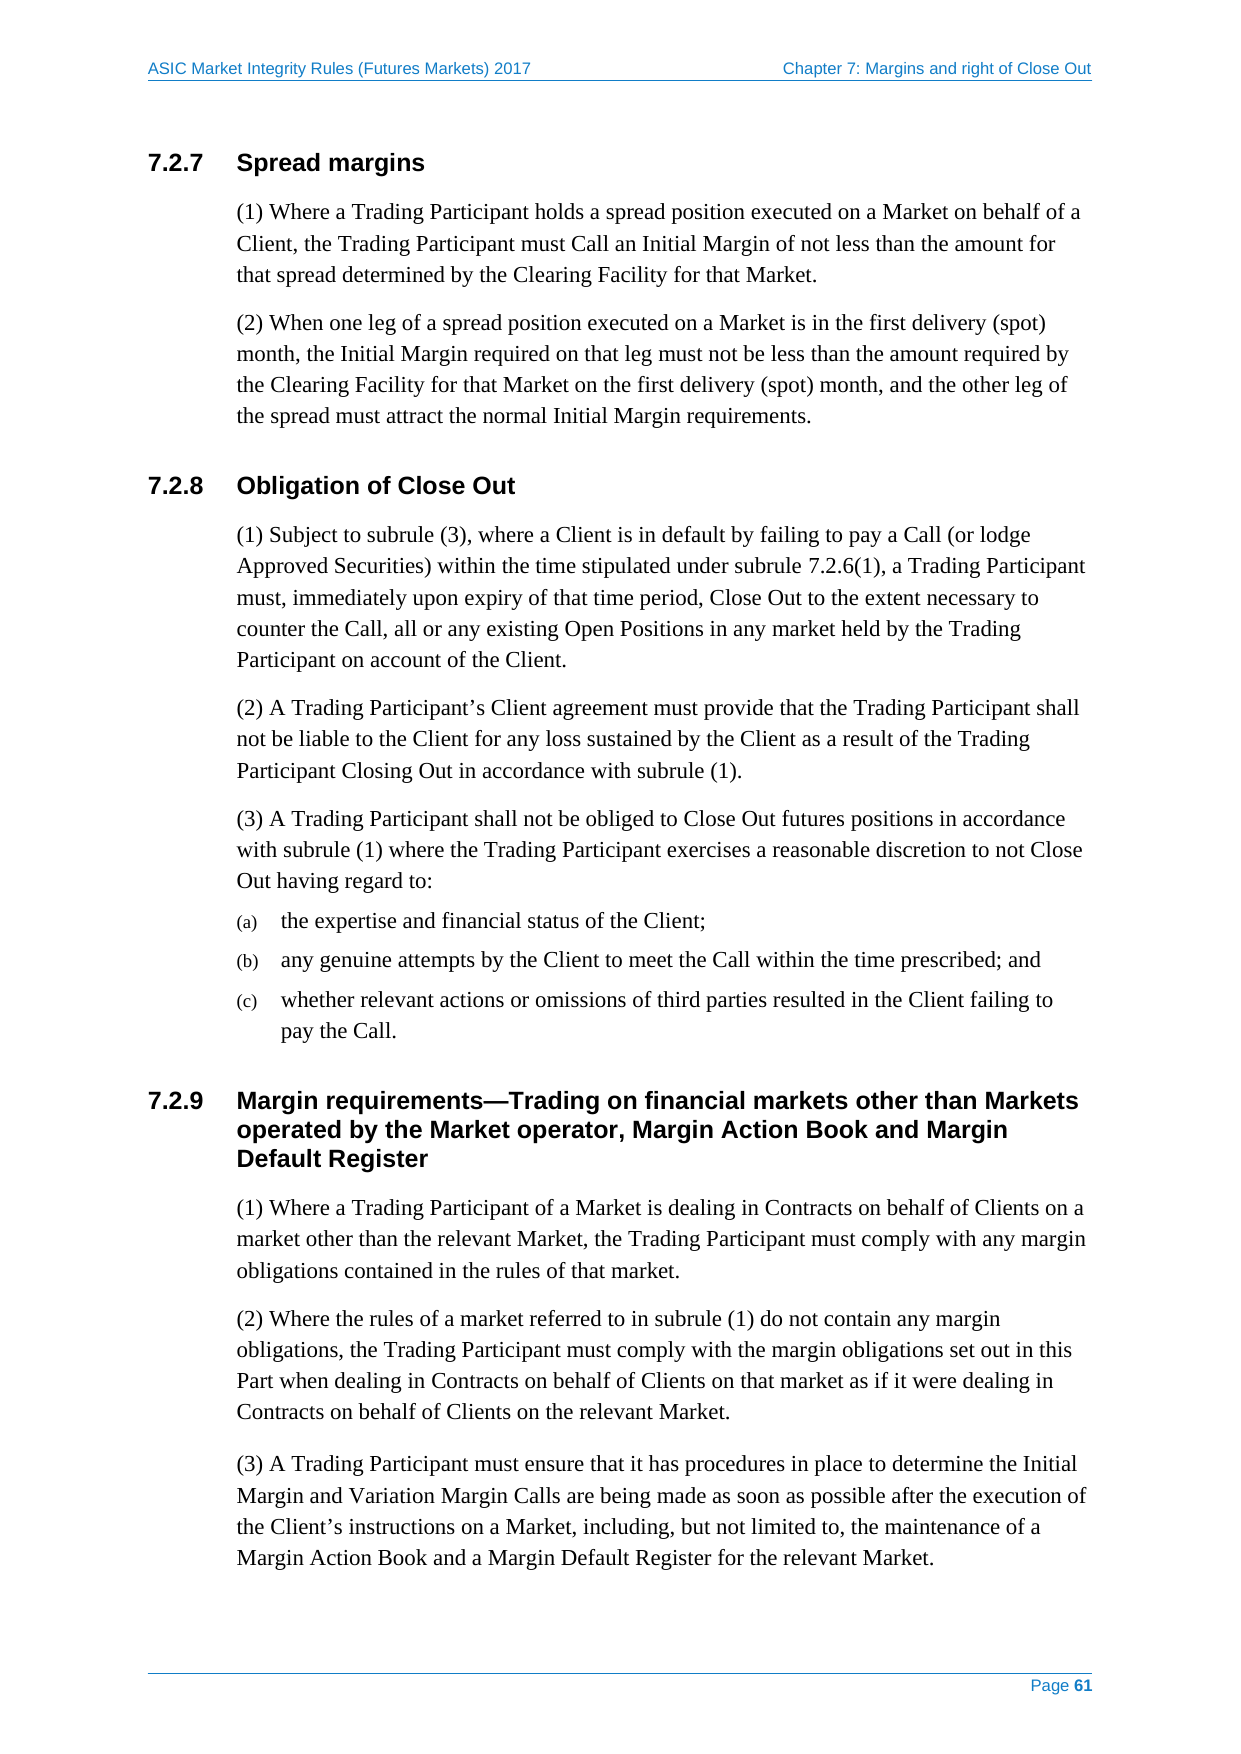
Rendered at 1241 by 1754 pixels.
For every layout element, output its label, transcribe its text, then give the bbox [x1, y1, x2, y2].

list (3) A Trading Participant must ensure that it has procedures in place to determine the Initial Margin and Variation Margin Calls are being made as soon as possible after the execution of the Client’s instructions on a Market, including, but not limited to, the maintenance of a Margin Action Book and a Margin Default Register for the relevant Market. [236, 1446, 1092, 1571]
list (2) A Trading Participant’s Client agreement must provide that the Trading Participant shall not be liable to the Client for any loss sustained by the Client as a result of the Trading Participant Closing Out in accordance with subrule (1). [236, 689, 1092, 783]
list (1) Subject to subrule (3), where a Client is in default by failing to pay a Call (or lodge Approved Securities) within the time stipulated under subrule 7.2.6(1), a Trading Participant must, immediately upon expiry of that time period, Close Out to the extent necessary to counter the Call, all or any existing Open Positions in any market held by the Trading Participant on account of the Client. [236, 516, 1092, 673]
subtitle 7.2.7 Spread margins [148, 148, 1092, 177]
subtitle 7.2.9 Margin requirements—Trading on financial markets other than Markets operated by the Market operator, Margin Action Book and Margin Default Register [148, 1085, 1092, 1173]
list (3) A Trading Participant shall not be obliged to Close Out futures positions in accordance with subrule (1) where the Trading Participant exercises a reasonable discretion to not Close Out having regard to: [236, 800, 1092, 893]
list (2) When one leg of a spread position executed on a Market is in the first delivery (spot) month, the Initial Margin required on that leg must not be less than the amount required by the Clearing Facility for that Market on the first delivery (spot) month, and the other leg of the spread must attract the normal Initial Margin requirements. [236, 304, 1092, 429]
list whether relevant actions or omissions of third parties resulted in the Client failing to pay the Call. [236, 981, 1092, 1043]
list (1) Where a Trading Participant of a Market is dealing in Contracts on behalf of Clients on a market other than the relevant Market, the Trading Participant must comply with any margin obligations contained in the rules of that market. [236, 1189, 1092, 1283]
list the expertise and financial status of the Client; [236, 902, 1092, 933]
subtitle 7.2.8 Obligation of Close Out [148, 471, 1092, 500]
list (2) Where the rules of a market referred to in subrule (1) do not contain any margin obligations, the Trading Participant must comply with the margin obligations set out in this Part when dealing in Contracts on behalf of Clients on that market as if it were dealing in Contracts on behalf of Clients on the relevant Market. [236, 1300, 1092, 1425]
list (1) Where a Trading Participant holds a spread position executed on a Market on behalf of a Client, the Trading Participant must Call an Initial Margin of not less than the amount for that spread determined by the Clearing Facility for that Market. [236, 193, 1092, 287]
list any genuine attempts by the Client to meet the Call within the time prescribed; and [236, 941, 1092, 973]
